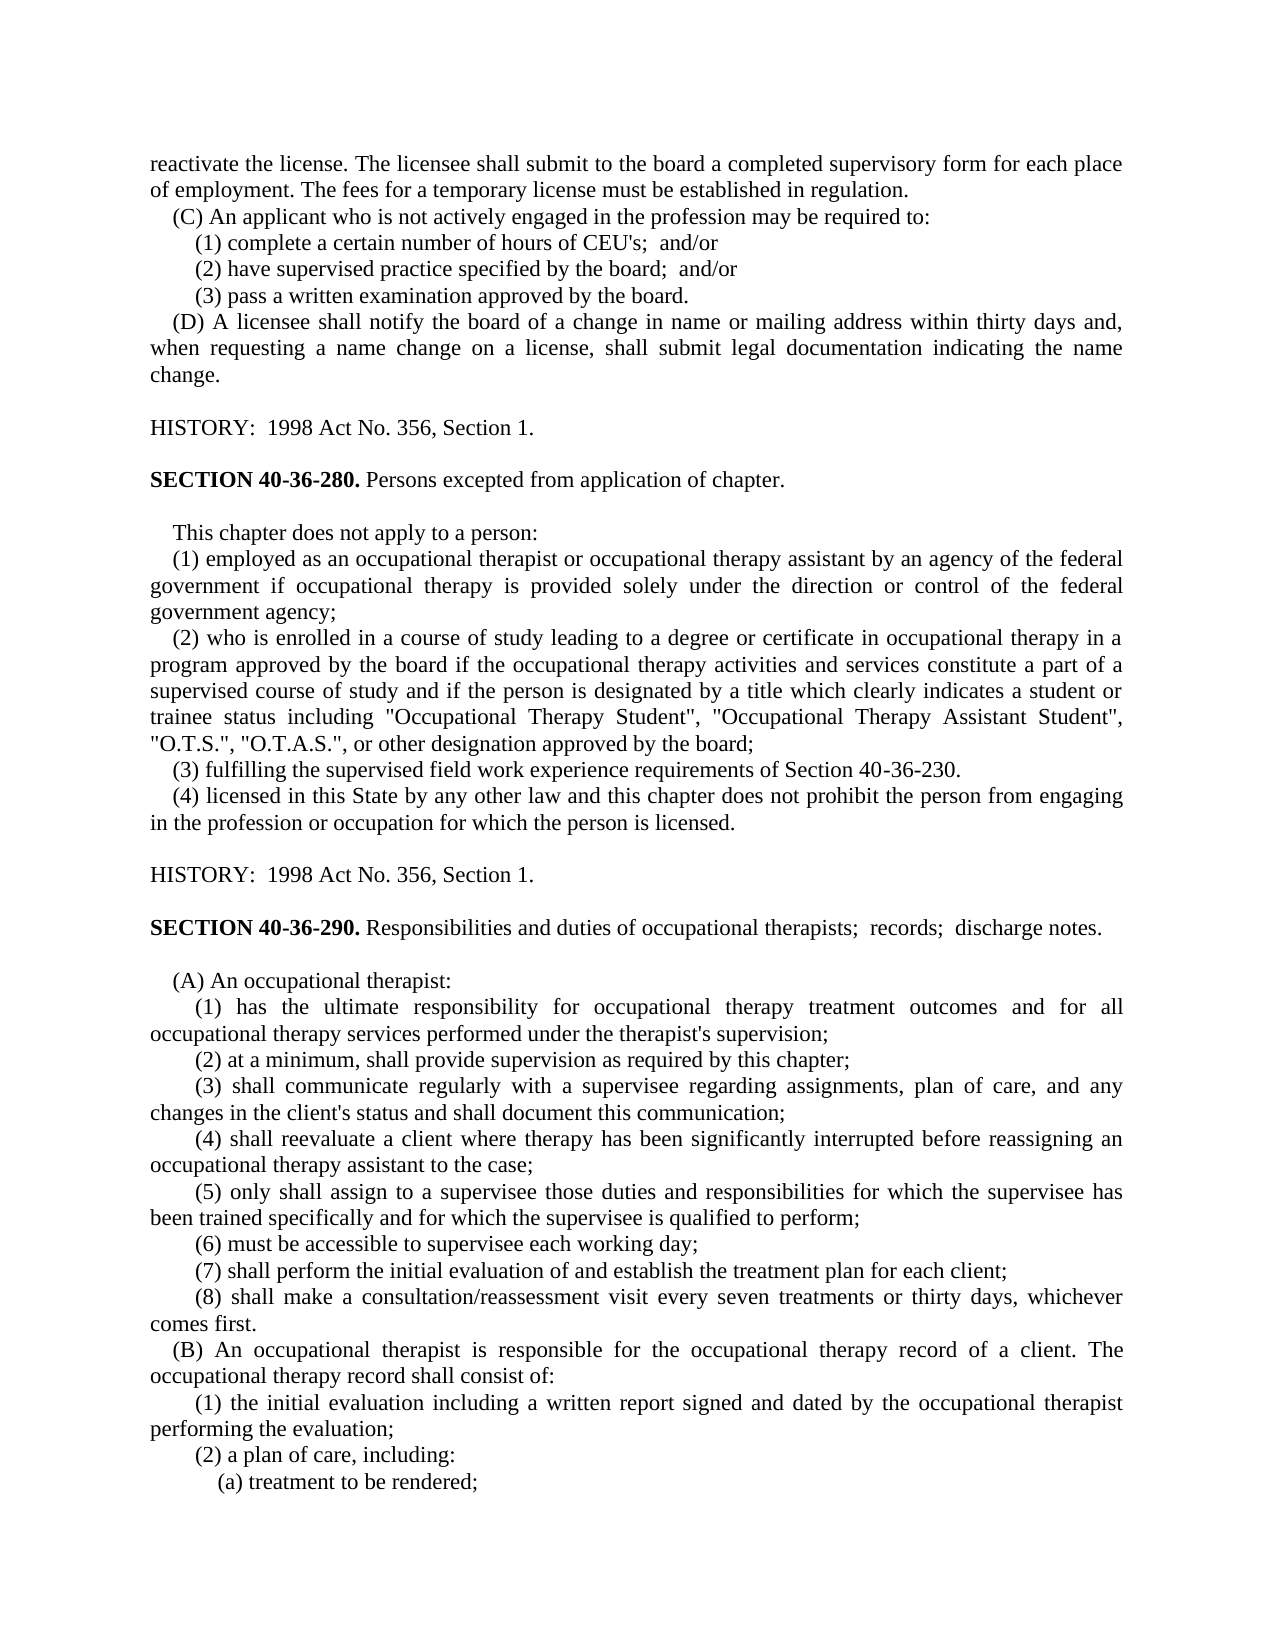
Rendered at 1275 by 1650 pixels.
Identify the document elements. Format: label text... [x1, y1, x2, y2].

text (4) licensed in this State by any other law and this chapter does not prohibit the person from engaging in the profession or occupation for which the person is licensed. [150, 782, 1125, 835]
text (1) complete a certain number of hours of CEU's; and/or [150, 229, 1125, 255]
text HISTORY: 1998 Act No. 356, Section 1. [150, 862, 1125, 888]
text (6) must be accessible to supervisee each working day; [150, 1231, 1125, 1257]
text (A) An occupational therapist: [150, 967, 1125, 993]
text (1) employed as an occupational therapist or occupational therapy assistant by an agency of the federal government if occupational therapy is provided solely under the direction or control of the federal government agency; [150, 545, 1125, 624]
text (D) A licensee shall notify the board of a change in name or mailing address within thirty days and, when requesting a name change on a license, shall submit legal documentation indicating the name change. [150, 308, 1125, 387]
text (B) An occupational therapist is responsible for the occupational therapy record of a client. The occupational therapy record shall consist of: [150, 1336, 1125, 1389]
text (a) treatment to be rendered; [150, 1468, 1125, 1494]
text (3) pass a written examination approved by the board. [150, 282, 1125, 308]
text (7) shall perform the initial evaluation of and establish the treatment plan for each client; [150, 1257, 1125, 1283]
text (3) fulfilling the supervised field work experience requirements of Section 40-36-230. [150, 756, 1125, 782]
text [150, 150, 1125, 203]
text (2) who is enrolled in a course of study leading to a degree or certificate in occupational therapy in a program approved by the board if the occupational therapy activities and services constitute a part of a supervised course of study and if the person is designated by a title which clearly indicates a student or trainee status including "Occupational Therapy Student", "Occupational Therapy Assistant Student", "O.T.S.", "O.T.A.S.", or other designation approved by the board; [150, 624, 1125, 756]
text (C) An applicant who is not actively engaged in the profession may be required to: [150, 203, 1125, 229]
text (2) at a minimum, shall provide supervision as required by this chapter; [150, 1046, 1125, 1072]
text This chapter does not apply to a person: [150, 519, 1125, 545]
text (3) shall communicate regularly with a supervisee regarding assignments, plan of care, and any changes in the client's status and shall document this communication; [150, 1072, 1125, 1125]
text SECTION 40-36-290. Responsibilities and duties of occupational therapists; records; discharge notes. [150, 914, 1125, 941]
text (4) shall reevaluate a client where therapy has been significantly interrupted before reassigning an occupational therapy assistant to the case; [150, 1125, 1125, 1178]
text SECTION 40-36-280. Persons excepted from application of chapter. [150, 466, 1125, 493]
text (1) has the ultimate responsibility for occupational therapy treatment outcomes and for all occupational therapy services performed under the therapist's supervision; [150, 993, 1125, 1046]
text HISTORY: 1998 Act No. 356, Section 1. [150, 413, 1125, 440]
text (8) shall make a consultation/reassessment visit every seven treatments or thirty days, whichever comes first. [150, 1283, 1125, 1336]
text (5) only shall assign to a supervisee those duties and responsibilities for which the supervisee has been trained specifically and for which the supervisee is qualified to perform; [150, 1178, 1125, 1231]
text (2) have supervised practice specified by the board; and/or [150, 255, 1125, 282]
text (1) the initial evaluation including a written report signed and dated by the occupational therapist performing the evaluation; [150, 1389, 1125, 1441]
text (2) a plan of care, including: [150, 1441, 1125, 1468]
